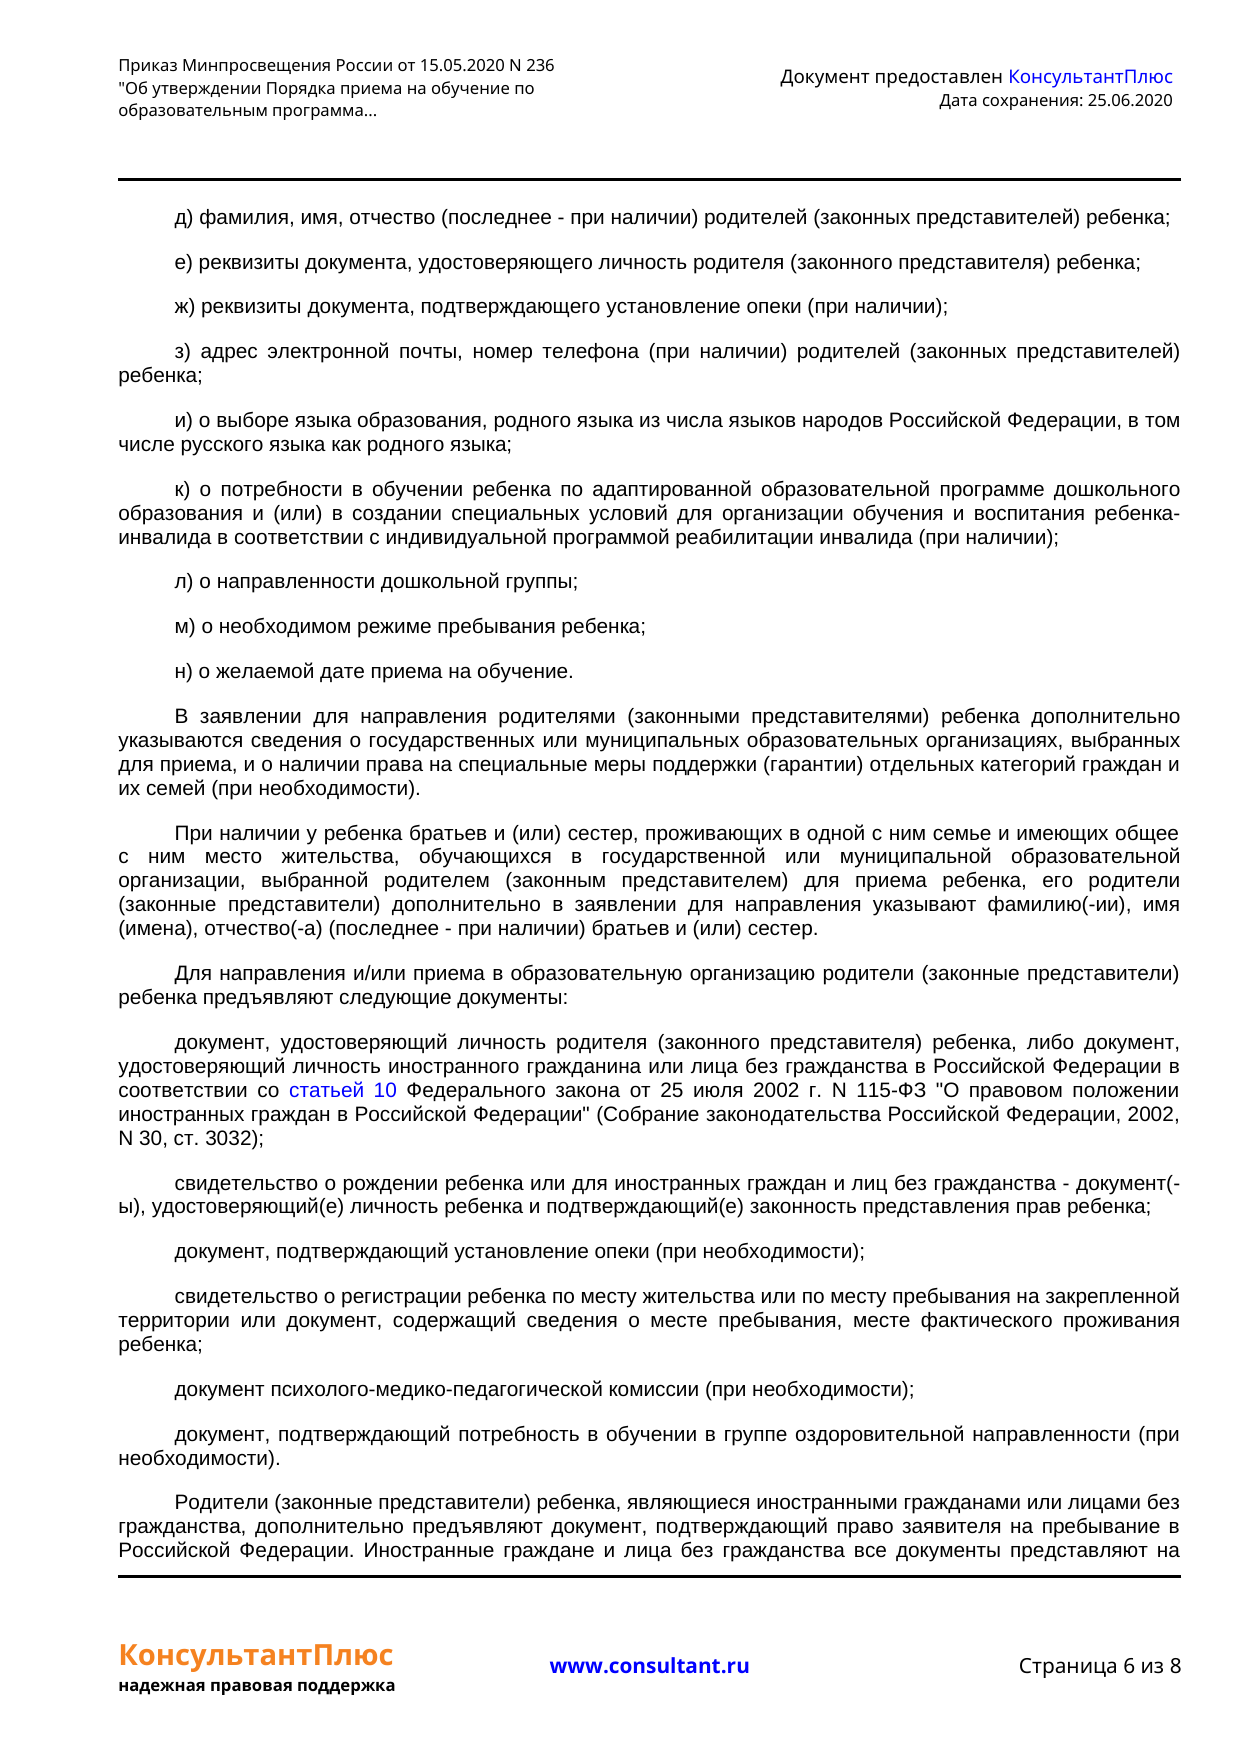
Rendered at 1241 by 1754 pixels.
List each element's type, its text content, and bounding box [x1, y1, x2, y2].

text свидетельство о рождении ребенка или для иностранных граждан и лиц без гражданства - документ(-ы), удостоверяющий(е) личность ребенка и подтверждающий(е) законность представления прав ребенка; [118, 1170, 1181, 1218]
text е) реквизиты документа, удостоверяющего личность родителя (законного представителя) ребенка; [118, 249, 1181, 273]
text к) о потребности в обучении ребенка по адаптированной образовательной программе дошкольного образования и (или) в создании специальных условий для организации обучения и воспитания ребенка-инвалида в соответствии с индивидуальной программой реабилитации инвалида (при наличии); [118, 477, 1181, 548]
text л) о направленности дошкольной группы; [118, 569, 1181, 593]
text документ, подтверждающий установление опеки (при необходимости); [118, 1239, 1181, 1263]
text м) о необходимом режиме пребывания ребенка; [118, 614, 1181, 638]
text ж) реквизиты документа, подтверждающего установление опеки (при наличии); [118, 294, 1181, 318]
text свидетельство о регистрации ребенка по месту жительства или по месту пребывания на закрепленной территории или документ, содержащий сведения о месте пребывания, месте фактического проживания ребенка; [118, 1284, 1181, 1356]
text В заявлении для направления родителями (законными представителями) ребенка дополнительно указываются сведения о государственных или муниципальных образовательных организациях, выбранных для приема, и о наличии права на специальные меры поддержки (гарантии) отдельных категорий граждан и их семей (при необходимости). [118, 704, 1181, 799]
text и) о выборе языка образования, родного языка из числа языков народов Российской Федерации, в том числе русского языка как родного языка; [118, 408, 1181, 456]
text документ, удостоверяющий личность родителя (законного представителя) ребенка, либо документ, удостоверяющий личность иностранного гражданина или лица без гражданства в Российской Федерации в соответствии со статьей 10 Федерального закона от 25 июля 2002 г. N 115-ФЗ "О правовом положении иностранных граждан в Российской Федерации" (Собрание законодательства Российской Федерации, 2002, N 30, ст. 3032); [118, 1030, 1181, 1149]
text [118, 1490, 1181, 1562]
text Для направления и/или приема в образовательную организацию родители (законные представители) ребенка предъявляют следующие документы: [118, 961, 1181, 1009]
text д) фамилия, имя, отчество (последнее - при наличии) родителей (законных представителей) ребенка; [118, 205, 1181, 229]
text н) о желаемой дате приема на обучение. [118, 659, 1181, 683]
text документ психолого-медико-педагогической комиссии (при необходимости); [118, 1377, 1181, 1401]
text При наличии у ребенка братьев и (или) сестер, проживающих в одной с ним семье и имеющих общее с ним место жительства, обучающихся в государственной или муниципальной образовательной организации, выбранной родителем (законным представителем) для приема ребенка, его родители (законные представители) дополнительно в заявлении для направления указывают фамилию(-ии), имя (имена), отчество(-а) (последнее - при наличии) братьев и (или) сестер. [118, 820, 1181, 940]
text документ, подтверждающий потребность в обучении в группе оздоровительной направленности (при необходимости). [118, 1421, 1181, 1469]
text з) адрес электронной почты, номер телефона (при наличии) родителей (законных представителей) ребенка; [118, 339, 1181, 387]
